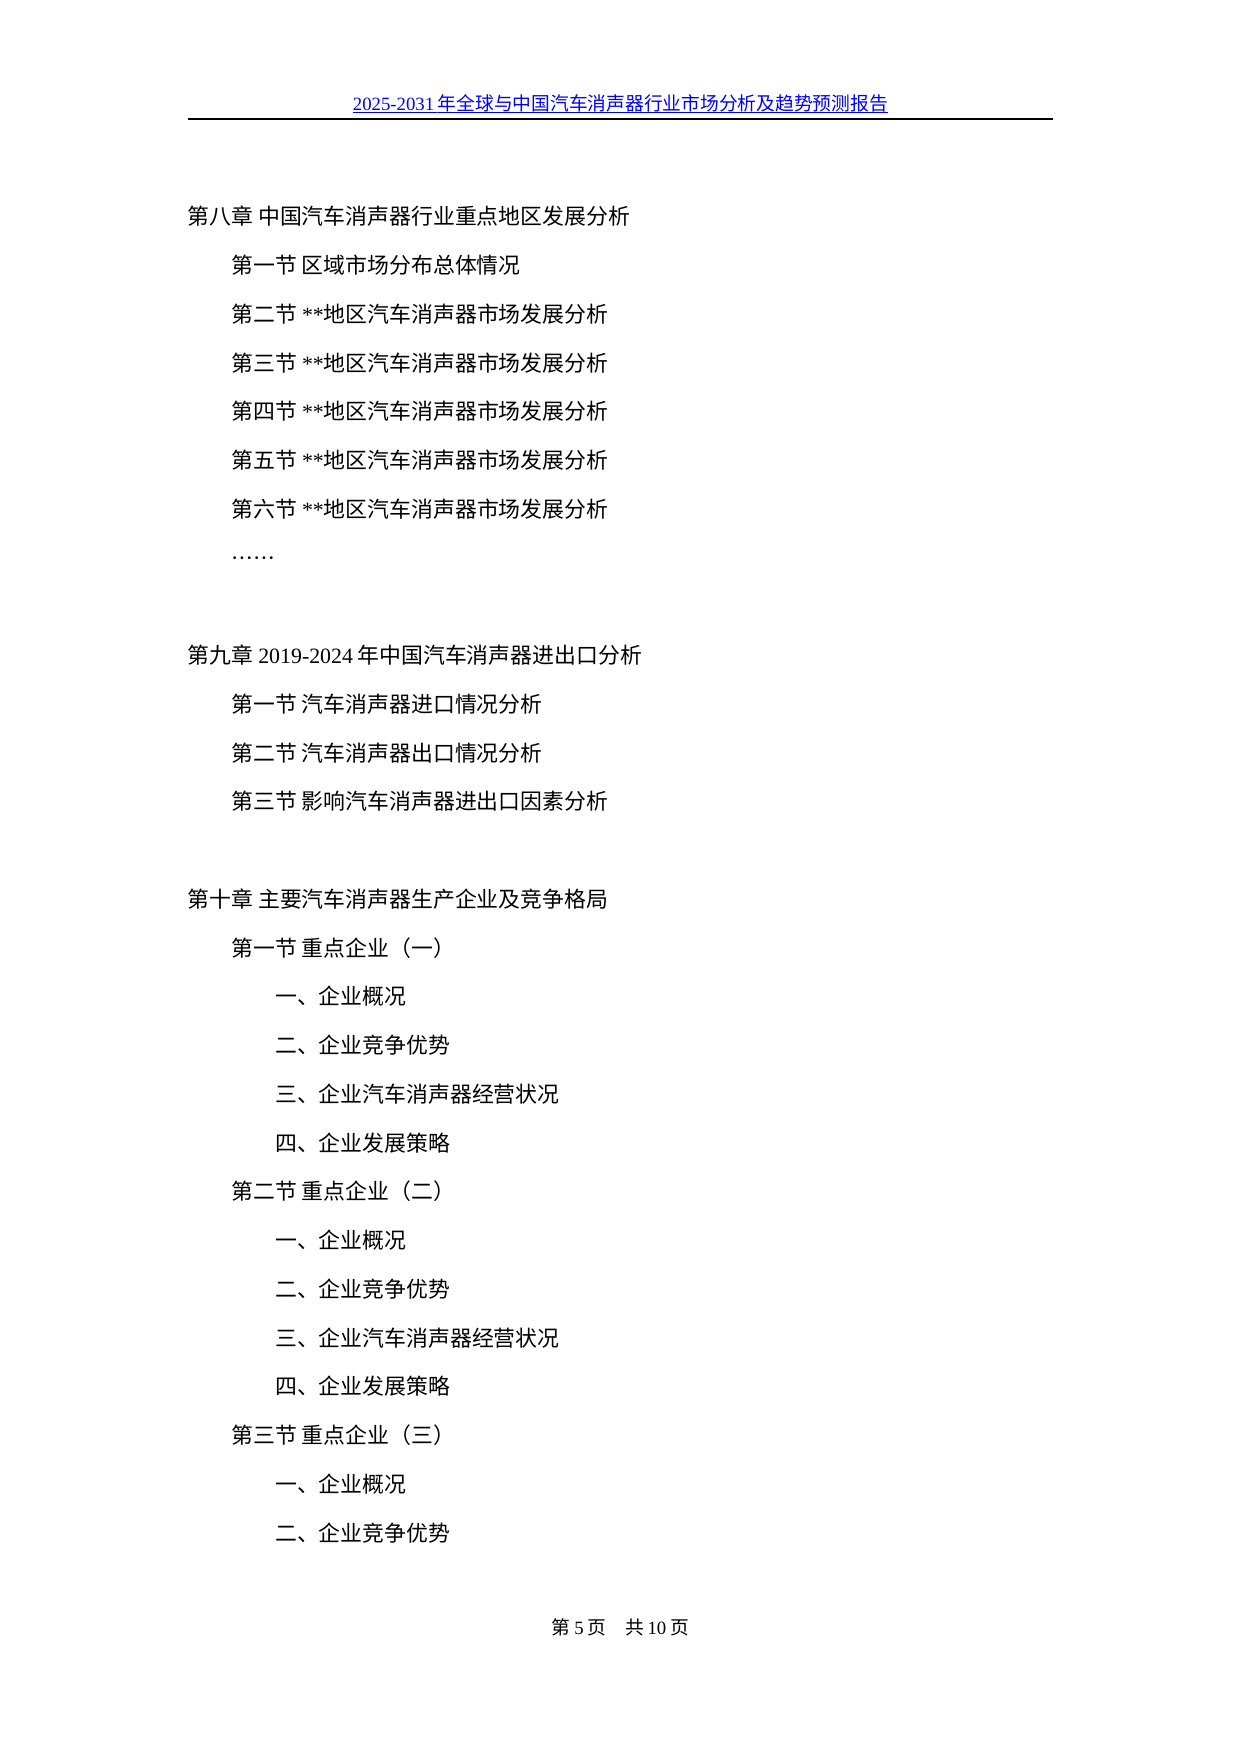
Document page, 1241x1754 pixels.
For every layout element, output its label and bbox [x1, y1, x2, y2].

text [187, 150, 1053, 1548]
